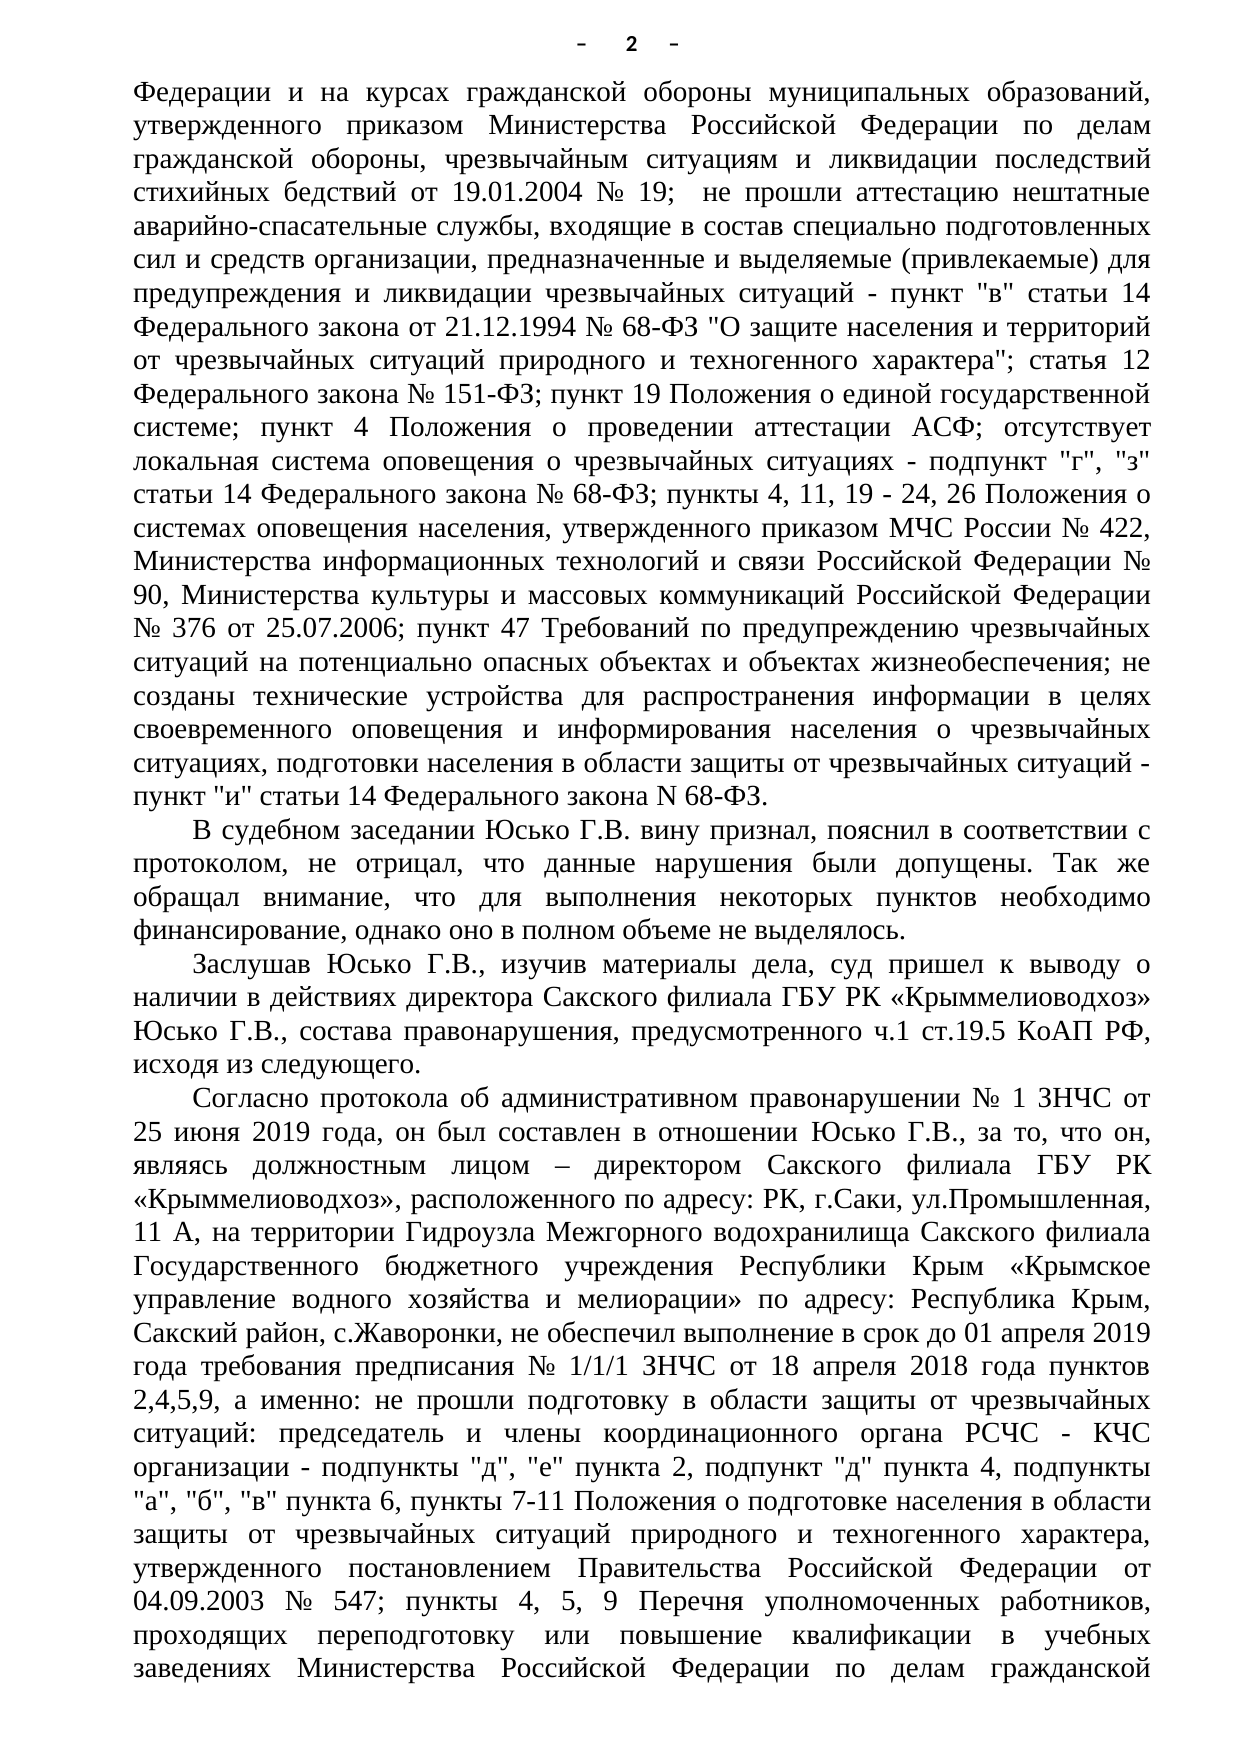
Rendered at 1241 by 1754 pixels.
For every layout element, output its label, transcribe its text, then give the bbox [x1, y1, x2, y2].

text Заслушав Юсько Г.В., изучив материалы дела, суд пришел к выводу о наличии в действиях директора Сакского филиала ГБУ РК «Крыммелиоводхоз» Юсько Г.В., состава правонарушения, предусмотренного ч.1 ст.19.5 КоАП РФ, исходя из следующего. [133, 946, 1152, 1080]
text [133, 1080, 1152, 1684]
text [133, 74, 1152, 812]
text В судебном заседании Юсько Г.В. вину признал, пояснил в соответствии с протоколом, не отрицал, что данные нарушения были допущены. Так же обращал внимание, что для выполнения некоторых пунктов необходимо финансирование, однако оно в полном объеме не выделялось. [133, 812, 1152, 946]
